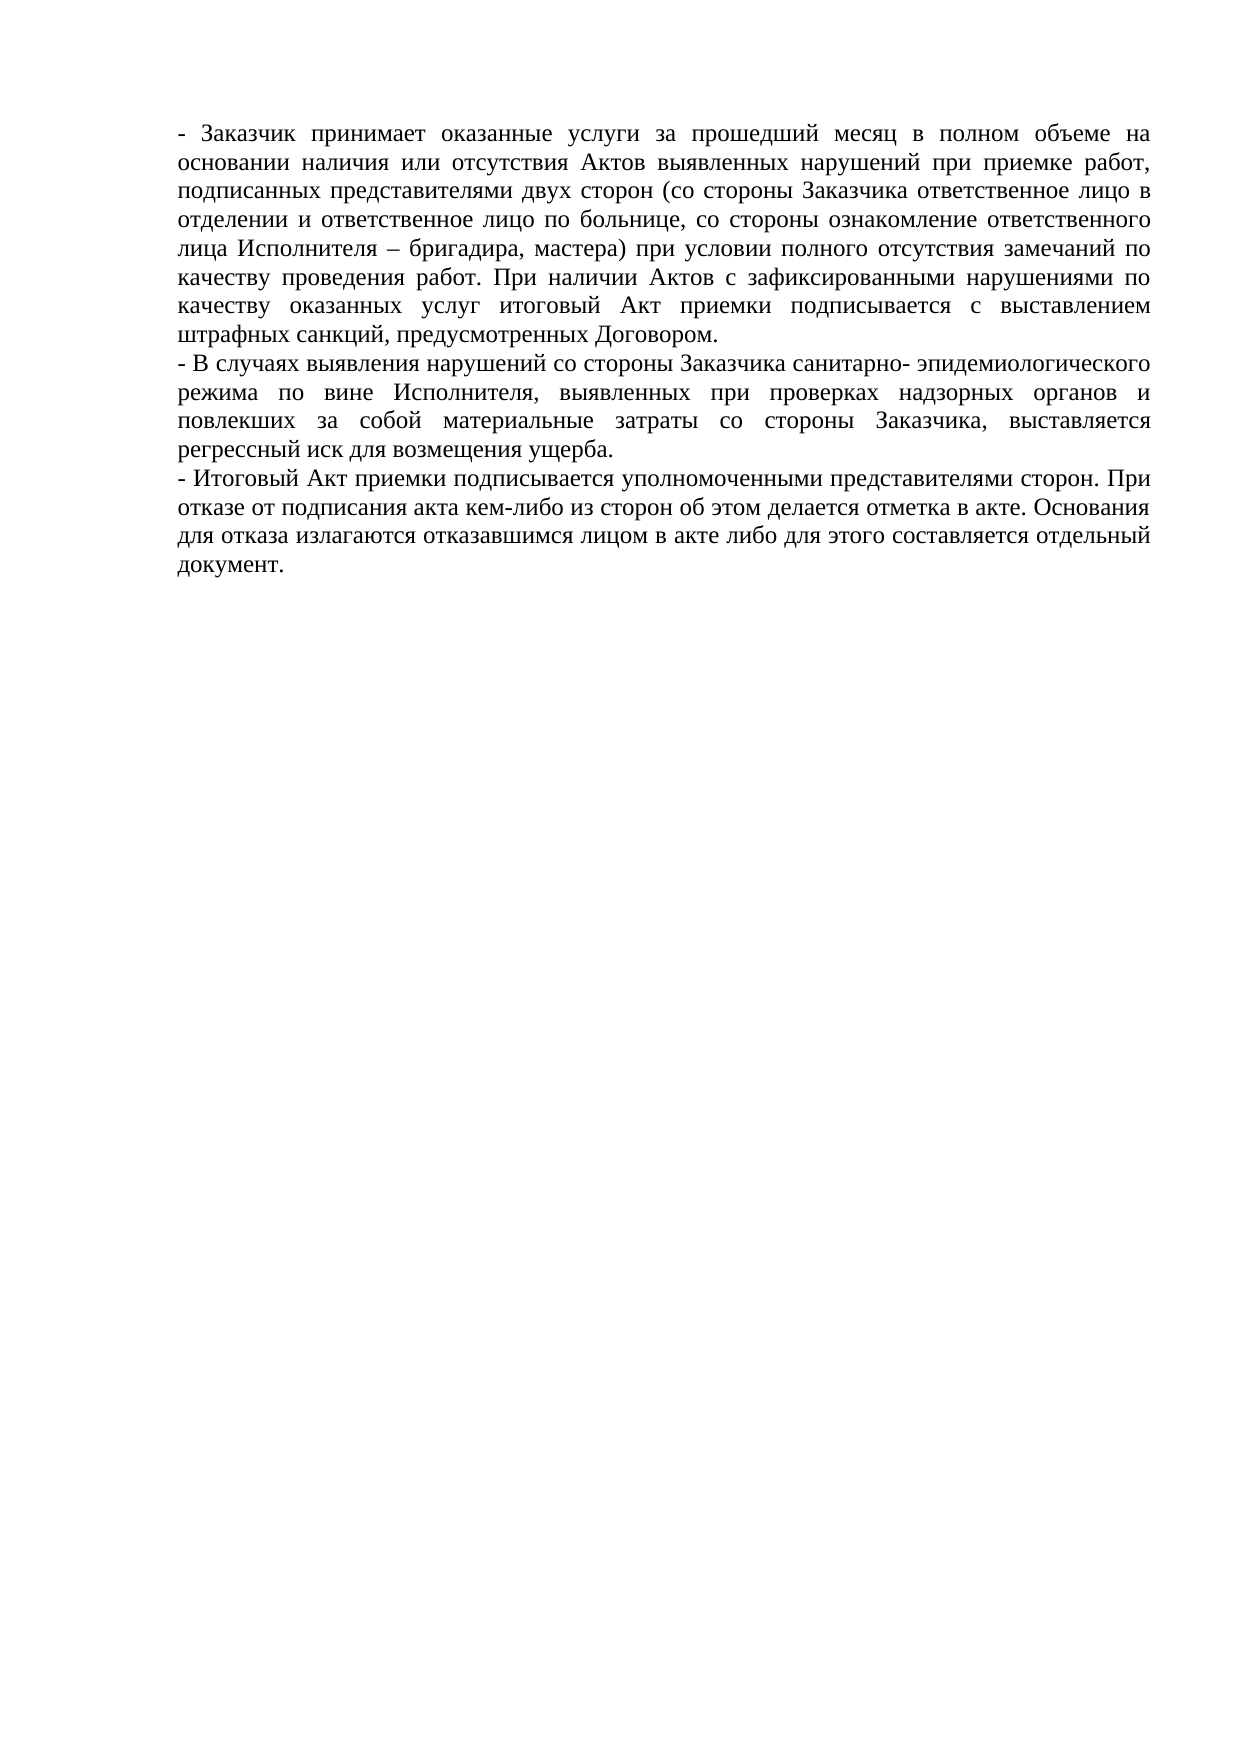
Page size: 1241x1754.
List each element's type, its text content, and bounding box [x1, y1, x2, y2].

text - Итоговый Акт приемки подписывается уполномоченными представителями сторон. При отказе от подписания акта кем-либо из сторон об этом делается отметка в акте. Основания для отказа излагаются отказавшимся лицом в акте либо для этого составляется отдельный документ. [177, 463, 1152, 578]
text - В случаях выявления нарушений со стороны Заказчика санитарно- эпидемиологического режима по вине Исполнителя, выявленных при проверках надзорных органов и повлекших за собой материальные затраты со стороны Заказчика, выставляется регрессный иск для возмещения ущерба. [177, 348, 1152, 463]
text - Заказчик принимает оказанные услуги за прошедший месяц в полном объеме на основании наличия или отсутствия Актов выявленных нарушений при приемке работ, подписанных представителями двух сторон (со стороны Заказчика ответственное лицо в отделении и ответственное лицо по больнице, со стороны ознакомление ответственного лица Исполнителя – бригадира, мастера) при условии полного отсутствия замечаний по качеству проведения работ. При наличии Актов с зафиксированными нарушениями по качеству оказанных услуг итоговый Акт приемки подписывается с выставлением штрафных санкций, предусмотренных Договором. [177, 118, 1152, 348]
